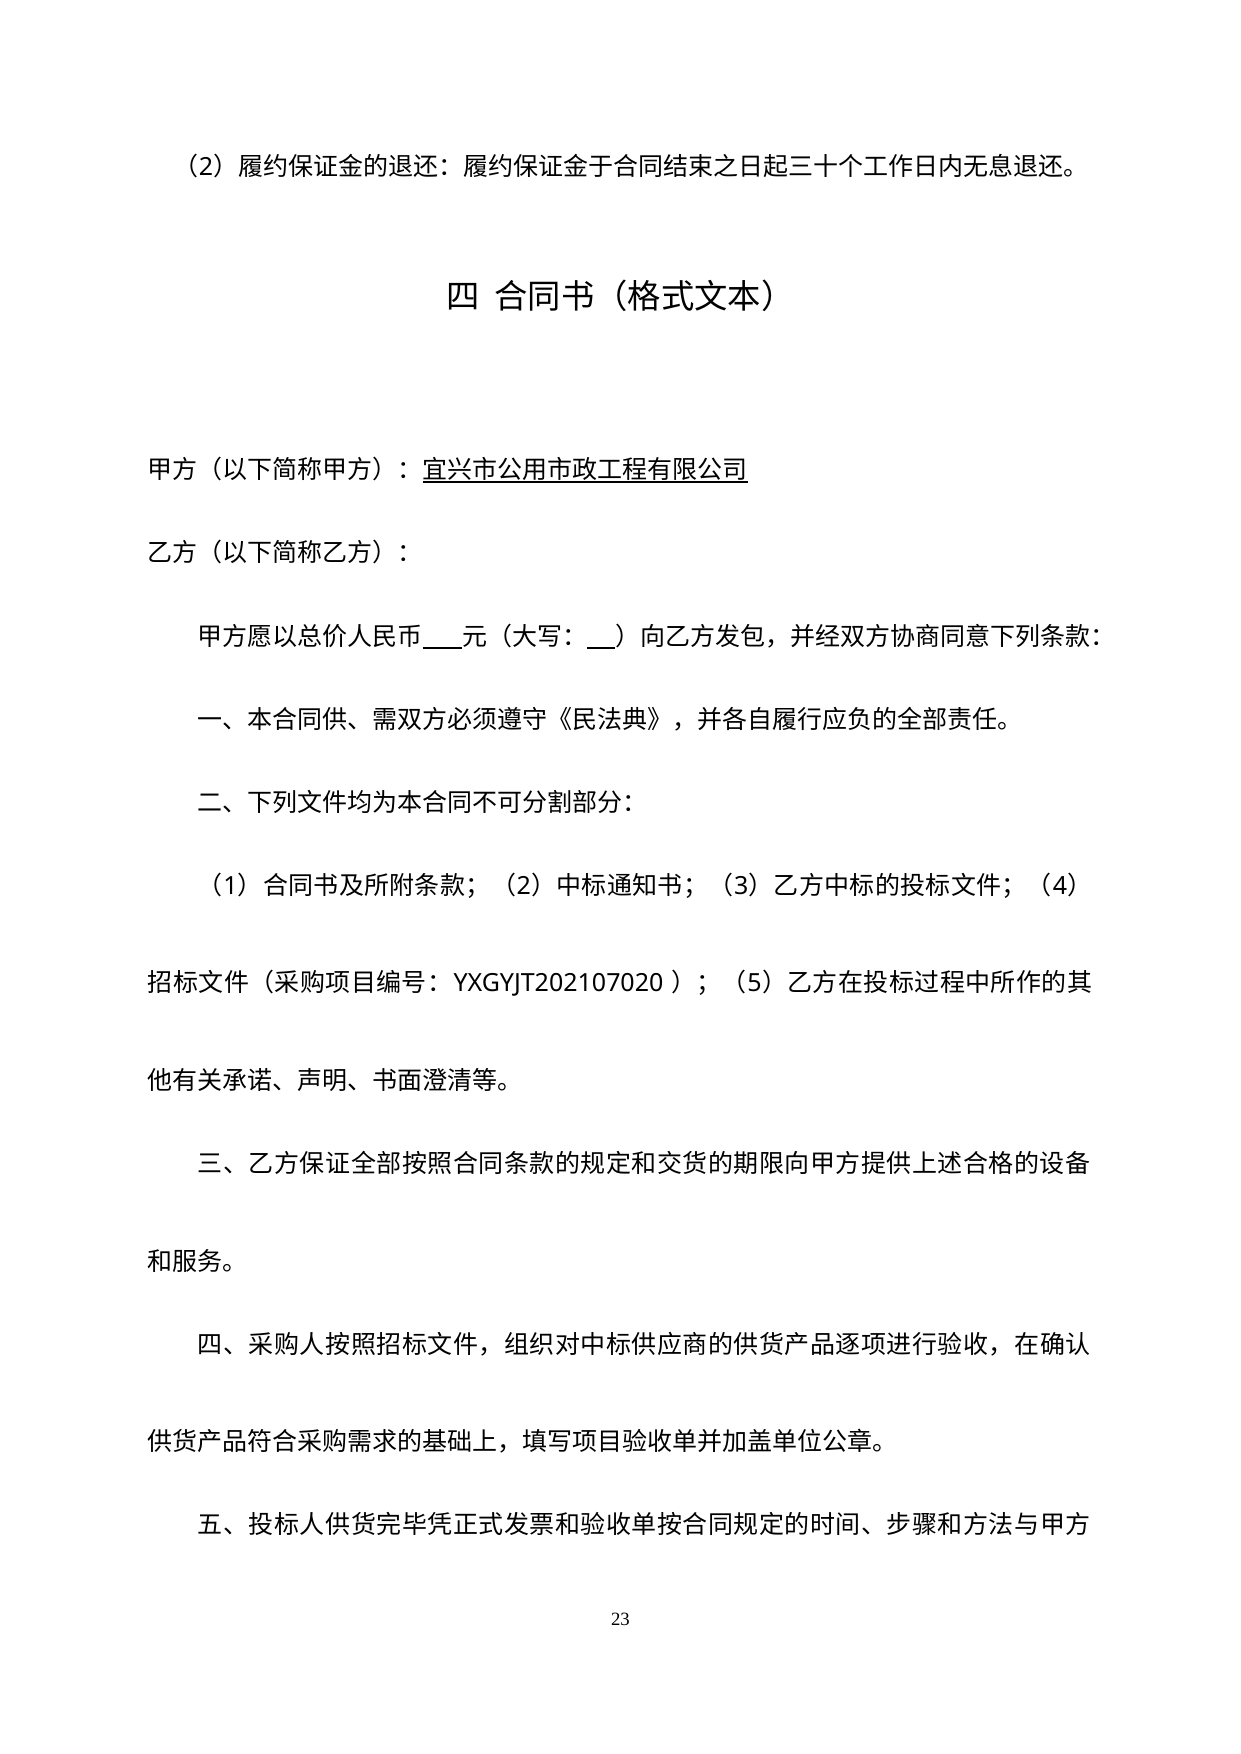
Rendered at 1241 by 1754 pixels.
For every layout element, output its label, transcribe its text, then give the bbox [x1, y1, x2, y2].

text 四、采购人按照招标文件，组织对中标供应商的供货产品逐项进行验收，在确认供货产品符合采购需求的基础上，填写项目验收单并加盖单位公章。 [148, 1310, 1092, 1472]
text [148, 1490, 1092, 1555]
text 乙方（以下简称乙方）： [148, 518, 1092, 583]
text 甲方（以下简称甲方）：宜兴市公用市政工程有限公司 [148, 435, 1092, 500]
text 一、本合同供、需双方必须遵守《民法典》，并各自履行应负的全部责任。 [148, 685, 1092, 750]
text 四 合同书（格式文本） [148, 262, 1092, 327]
text 三、乙方保证全部按照合同条款的规定和交货的期限向甲方提供上述合格的设备和服务。 [148, 1129, 1092, 1292]
text （1）合同书及所附条款；（2）中标通知书；（3）乙方中标的投标文件；（4）招标文件（采购项目编号：YXGYJT202107020 ）；（5）乙方在投标过程中所作的其他有关承诺、声明、书面澄清等。 [148, 851, 1092, 1111]
text （2）履约保证金的退还：履约保证金于合同结束之日起三十个工作日内无息退还。 [148, 132, 1092, 197]
text 二、下列文件均为本合同不可分割部分： [148, 768, 1092, 833]
text 甲方愿以总价人民币 元（大写： ）向乙方发包，并经双方协商同意下列条款： [148, 602, 1092, 667]
